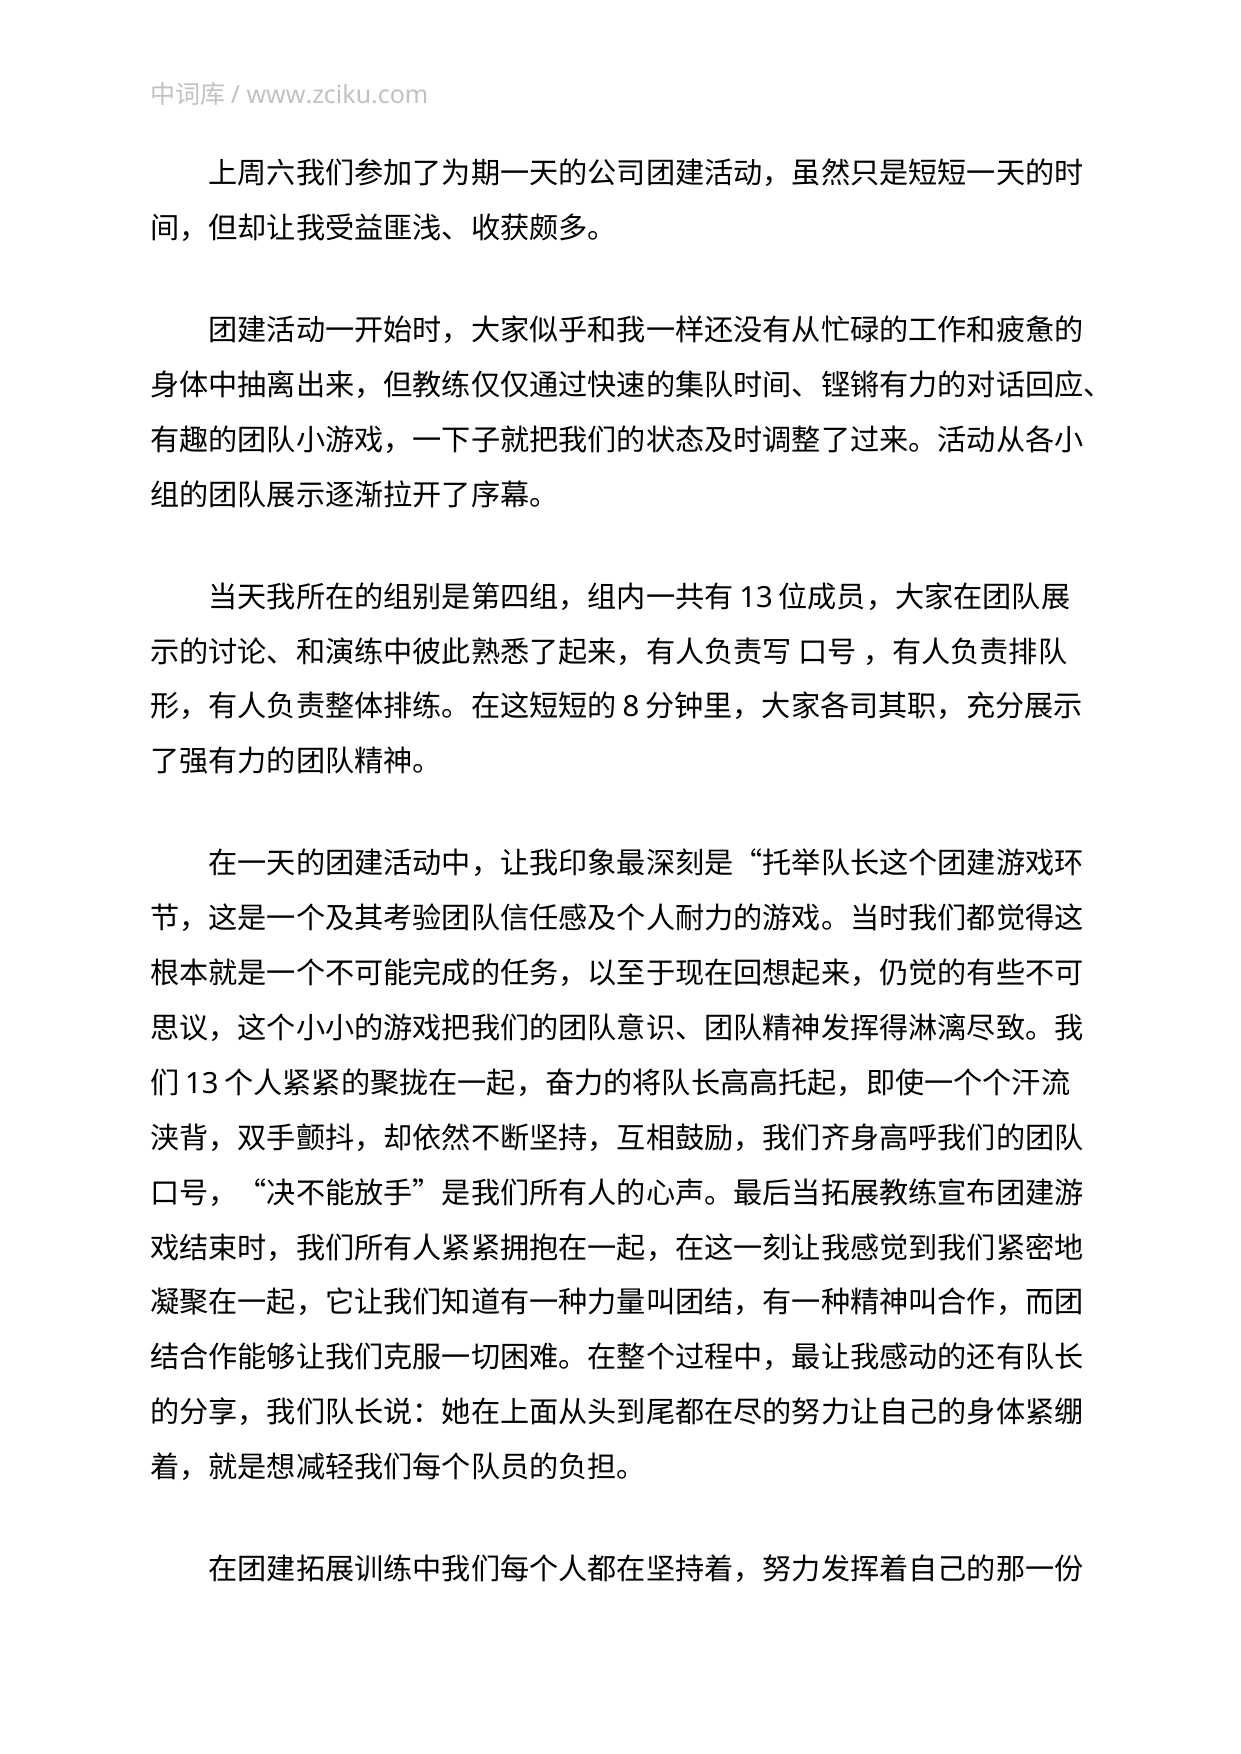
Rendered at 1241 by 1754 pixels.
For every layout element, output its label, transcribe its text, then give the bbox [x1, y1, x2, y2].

text 上周六我们参加了为期一天的公司团建活动，虽然只是短短一天的时间，但却让我受益匪浅、收获颇多。 [150, 150, 1090, 247]
text 在一天的团建活动中，让我印象最深刻是“托举队长这个团建游戏环节，这是一个及其考验团队信任感及个人耐力的游戏。当时我们都觉得这根本就是一个不可能完成的任务，以至于现在回想起来，仍觉的有些不可思议，这个小小的游戏把我们的团队意识、团队精神发挥得淋漓尽致。我们13个人紧紧的聚拢在一起，奋力的将队长高高托起，即使一个个汗流浃背，双手颤抖，却依然不断坚持，互相鼓励，我们齐身高呼我们的团队口号，“决不能放手”是我们所有人的心声。最后当拓展教练宣布团建游戏结束时，我们所有人紧紧拥抱在一起，在这一刻让我感觉到我们紧密地凝聚在一起，它让我们知道有一种力量叫团结，有一种精神叫合作，而团结合作能够让我们克服一切困难。在整个过程中，最让我感动的还有队长的分享，我们队长说：她在上面从头到尾都在尽的努力让自己的身体紧绷着，就是想减轻我们每个队员的负担。 [150, 840, 1090, 1486]
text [150, 1546, 1090, 1588]
text 当天我所在的组别是第四组，组内一共有13位成员，大家在团队展示的讨论、和演练中彼此熟悉了起来，有人负责写 口号 ，有人负责排队形，有人负责整体排练。在这短短的8分钟里，大家各司其职，充分展示了强有力的团队精神。 [150, 573, 1090, 780]
text 团建活动一开始时，大家似乎和我一样还没有从忙碌的工作和疲惫的身体中抽离出来，但教练仅仅通过快速的集队时间、铿锵有力的对话回应、有趣的团队小游戏，一下子就把我们的状态及时调整了过来。活动从各小组的团队展示逐渐拉开了序幕。 [150, 307, 1090, 514]
